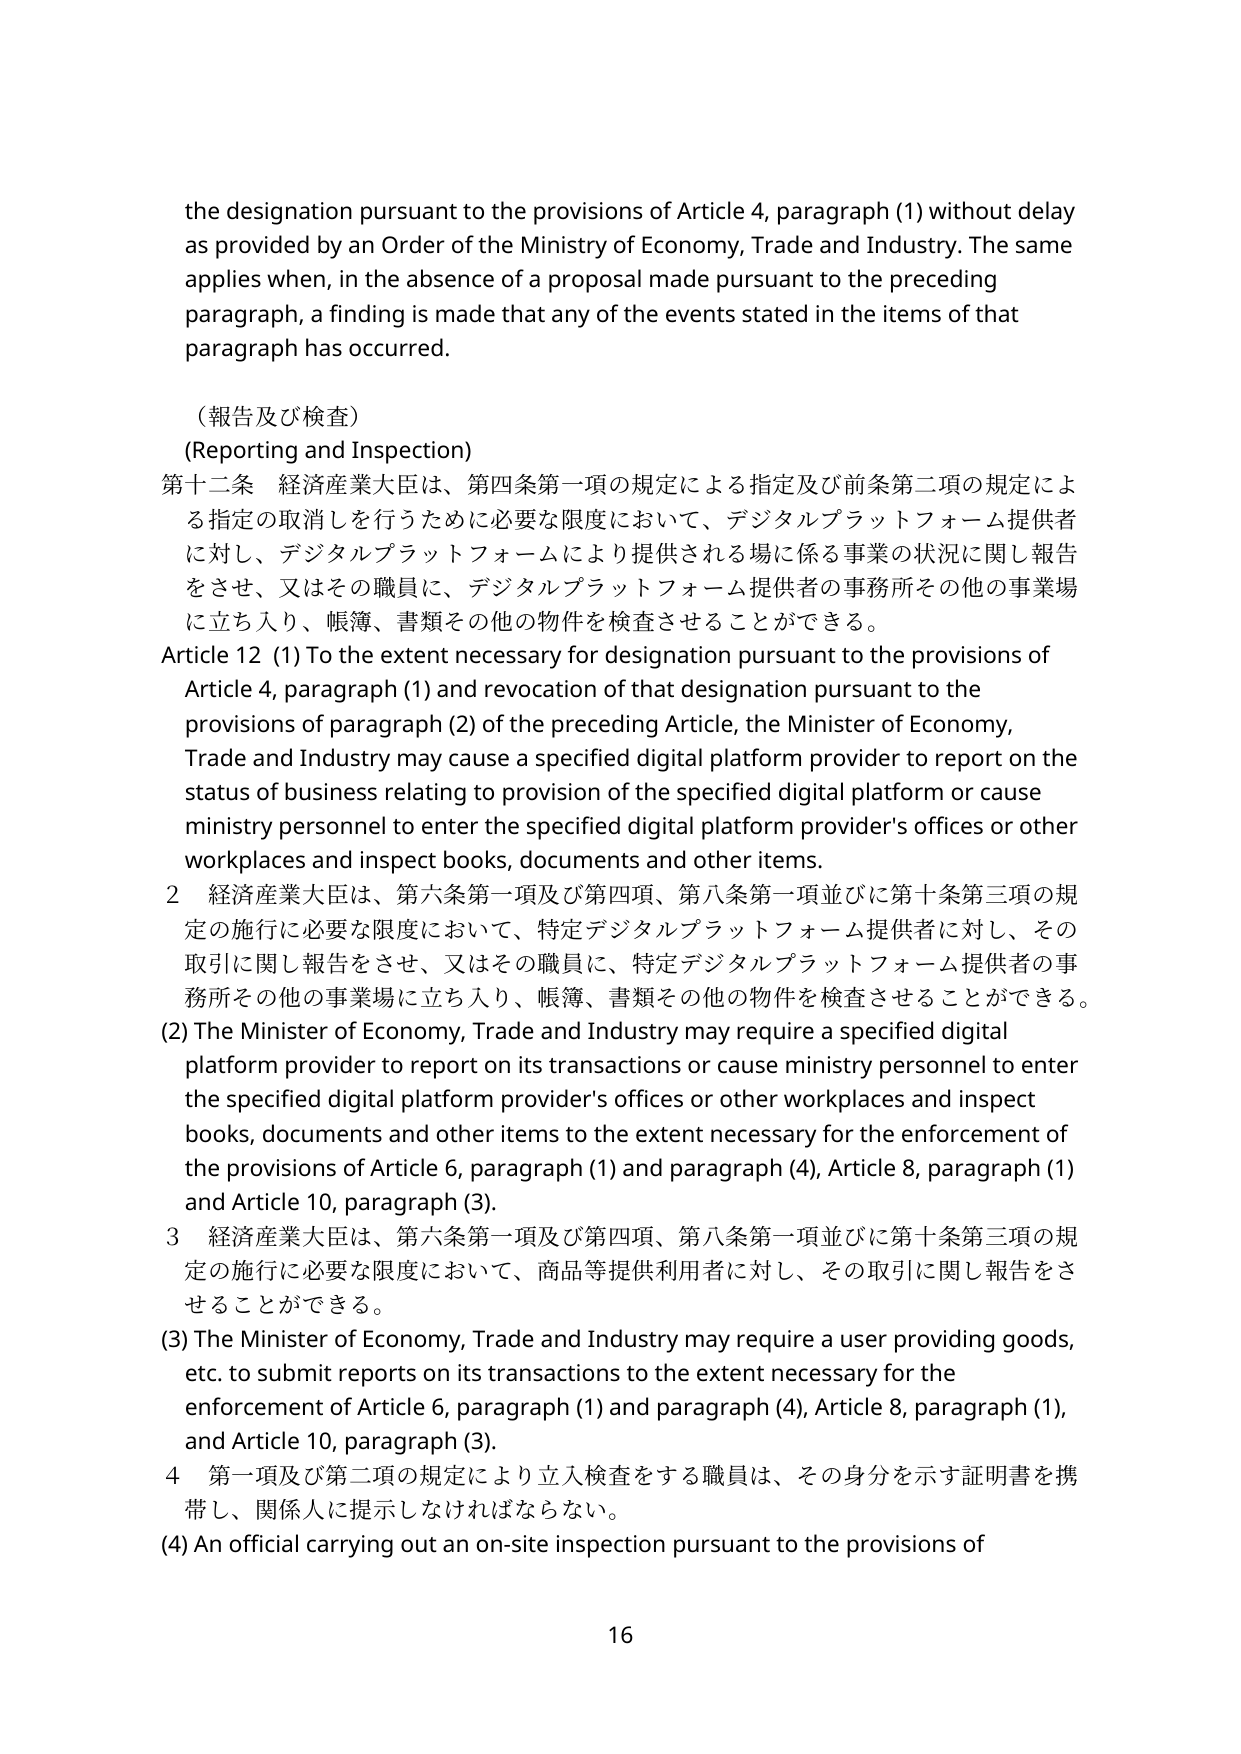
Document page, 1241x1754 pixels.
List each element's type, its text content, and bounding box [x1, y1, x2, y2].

text ３ 経済産業大臣は、第六条第一項及び第四項、第八条第一項並びに第十条第三項の規定の施行に必要な限度において、商品等提供利用者に対し、その取引に関し報告をさせることができる。 [161, 1219, 1079, 1321]
text (2) The Minister of Economy, Trade and Industry may require a specified digital platform provider to report on its transactions or cause ministry personnel to enter the specified digital platform provider's offices or other workplaces and inspect books, documents and other items to the extent necessary for the enforcement of the provisions of Article 6, paragraph (1) and paragraph (4), Article 8, paragraph (1) and Article 10, paragraph (3). [161, 1014, 1079, 1219]
text （報告及び検査） [184, 399, 1079, 433]
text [161, 194, 1079, 364]
text ２ 経済産業大臣は、第六条第一項及び第四項、第八条第一項並びに第十条第三項の規定の施行に必要な限度において、特定デジタルプラットフォーム提供者に対し、その取引に関し報告をさせ、又はその職員に、特定デジタルプラットフォーム提供者の事務所その他の事業場に立ち入り、帳簿、書類その他の物件を検査させることができる。 [161, 877, 1079, 1014]
text 第十二条 経済産業大臣は、第四条第一項の規定による指定及び前条第二項の規定による指定の取消しを行うために必要な限度において、デジタルプラットフォーム提供者に対し、デジタルプラットフォームにより提供される場に係る事業の状況に関し報告をさせ、又はその職員に、デジタルプラットフォーム提供者の事務所その他の事業場に立ち入り、帳簿、書類その他の物件を検査させることができる。 [161, 467, 1079, 638]
text (Reporting and Inspection) [184, 433, 1079, 467]
text Article 12 (1) To the extent necessary for designation pursuant to the provisions of Article 4, paragraph (1) and revocation of that designation pursuant to the provisions of paragraph (2) of the preceding Article, the Minister of Economy, Trade and Industry may cause a specified digital platform provider to report on the status of business relating to provision of the specified digital platform or cause ministry personnel to enter the specified digital platform provider's offices or other workplaces and inspect books, documents and other items. [161, 638, 1079, 877]
text (3) The Minister of Economy, Trade and Industry may require a user providing goods, etc. to submit reports on its transactions to the extent necessary for the enforcement of Article 6, paragraph (1) and paragraph (4), Article 8, paragraph (1), and Article 10, paragraph (3). [161, 1321, 1079, 1458]
text ４ 第一項及び第二項の規定により立入検査をする職員は、その身分を示す証明書を携帯し、関係人に提示しなければならない。 [161, 1458, 1079, 1526]
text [161, 1526, 1079, 1560]
